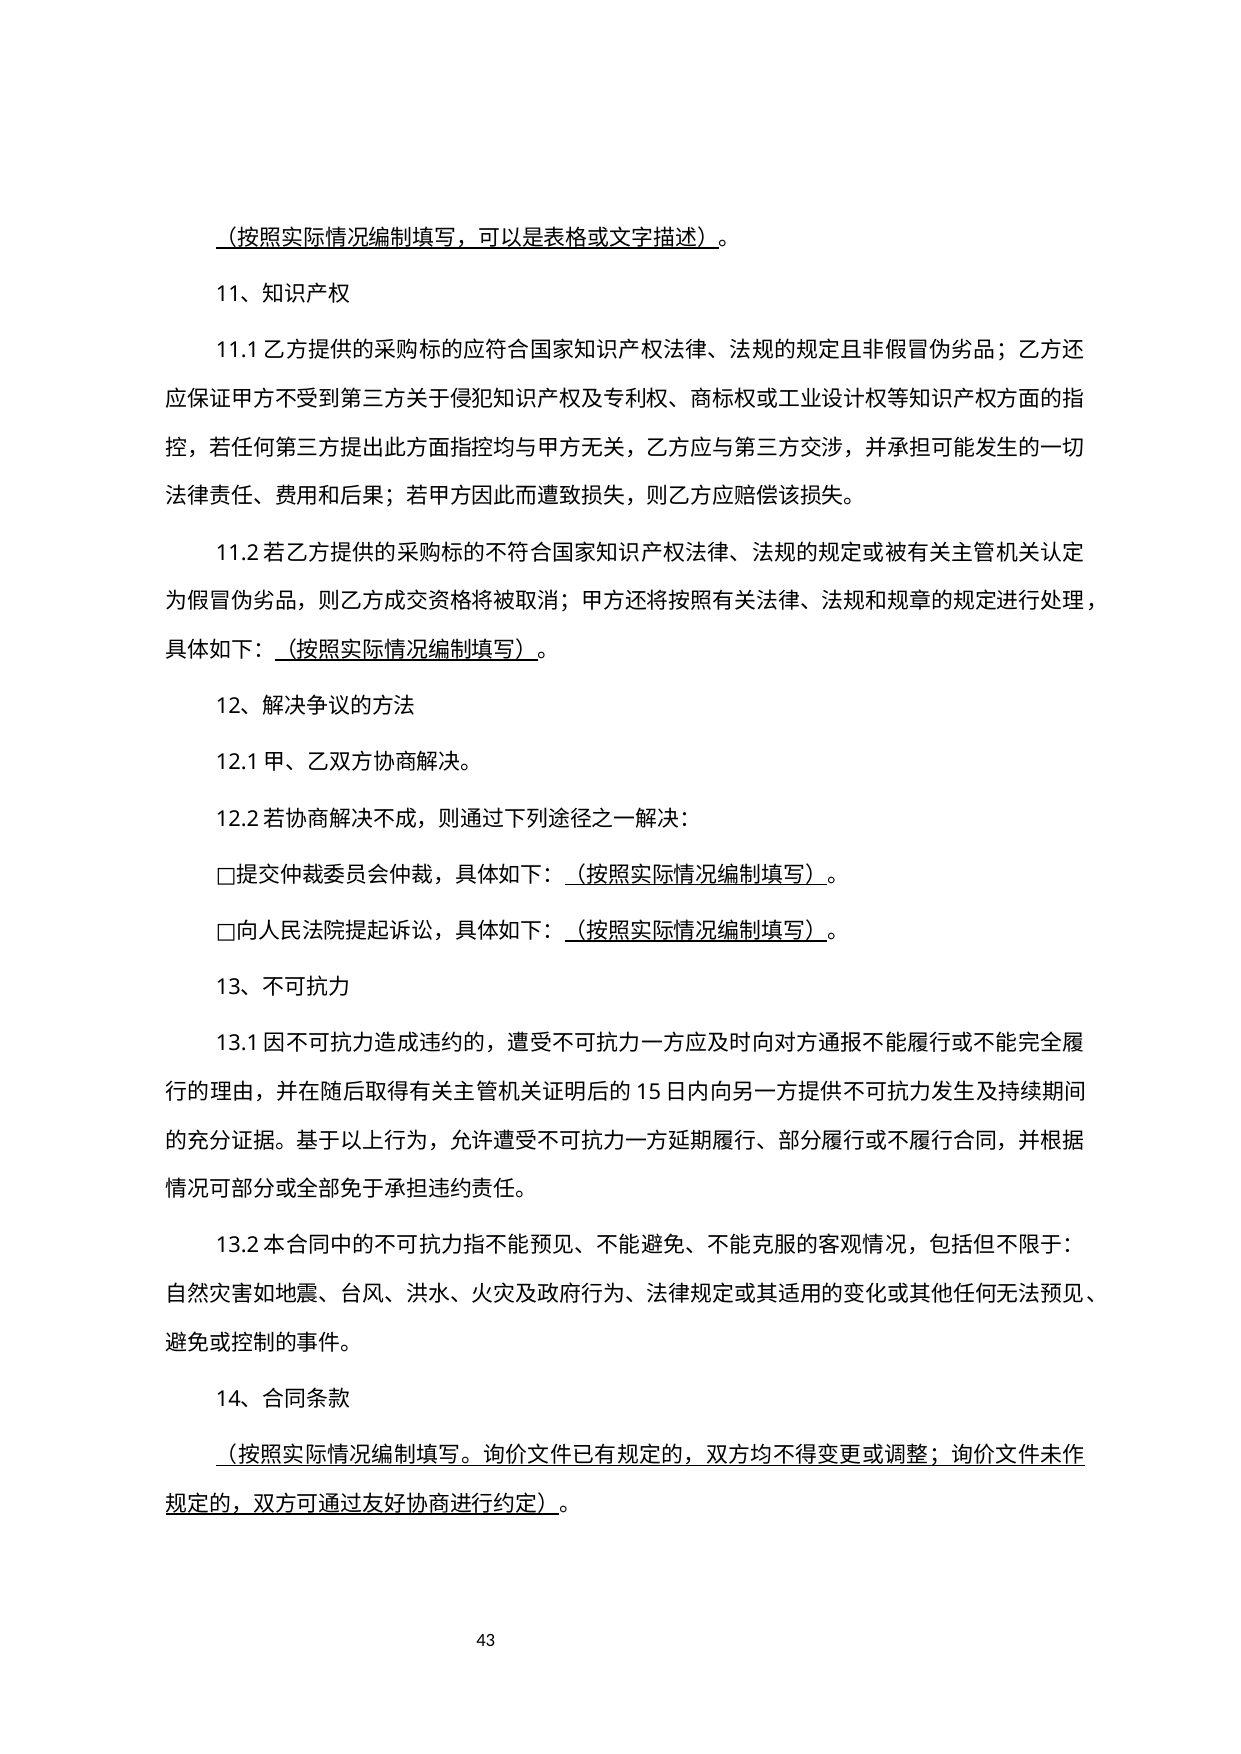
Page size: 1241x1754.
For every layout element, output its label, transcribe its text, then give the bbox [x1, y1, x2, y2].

text 13、不可抗力 [165, 969, 1087, 1001]
text （按照实际情况编制填写，可以是表格或文字描述）。 [165, 219, 1087, 252]
text 11、知识产权 [165, 276, 1087, 308]
text 12.2若协商解决不成，则通过下列途径之一解决： [165, 800, 1087, 833]
text 11.2若乙方提供的采购标的不符合国家知识产权法律、法规的规定或被有关主管机关认定为假冒伪劣品，则乙方成交资格将被取消；甲方还将按照有关法律、法规和规章的规定进行处理，具体如下：（按照实际情况编制填写）。 [165, 534, 1087, 664]
text □提交仲裁委员会仲裁，具体如下：（按照实际情况编制填写）。 [165, 856, 1087, 889]
text 12.1甲、乙双方协商解决。 [165, 744, 1087, 777]
text 14、合同条款 [165, 1381, 1087, 1413]
text （按照实际情况编制填写。询价文件已有规定的，双方均不得变更或调整；询价文件未作规定的，双方可通过友好协商进行约定）。 [165, 1437, 1087, 1518]
text 13.1因不可抗力造成违约的，遭受不可抗力一方应及时向对方通报不能履行或不能完全履行的理由，并在随后取得有关主管机关证明后的15日内向另一方提供不可抗力发生及持续期间的充分证据。基于以上行为，允许遭受不可抗力一方延期履行、部分履行或不履行合同，并根据情况可部分或全部免于承担违约责任。 [165, 1025, 1087, 1203]
text 11.1乙方提供的采购标的应符合国家知识产权法律、法规的规定且非假冒伪劣品；乙方还应保证甲方不受到第三方关于侵犯知识产权及专利权、商标权或工业设计权等知识产权方面的指控，若任何第三方提出此方面指控均与甲方无关，乙方应与第三方交涉，并承担可能发生的一切法律责任、费用和后果；若甲方因此而遭致损失，则乙方应赔偿该损失。 [165, 332, 1087, 511]
text □向人民法院提起诉讼，具体如下：（按照实际情况编制填写）。 [165, 912, 1087, 945]
text 13.2本合同中的不可抗力指不能预见、不能避免、不能克服的客观情况，包括但不限于：自然灾害如地震、台风、洪水、火灾及政府行为、法律规定或其适用的变化或其他任何无法预见、避免或控制的事件。 [165, 1227, 1087, 1357]
text 12、解决争议的方法 [165, 688, 1087, 720]
